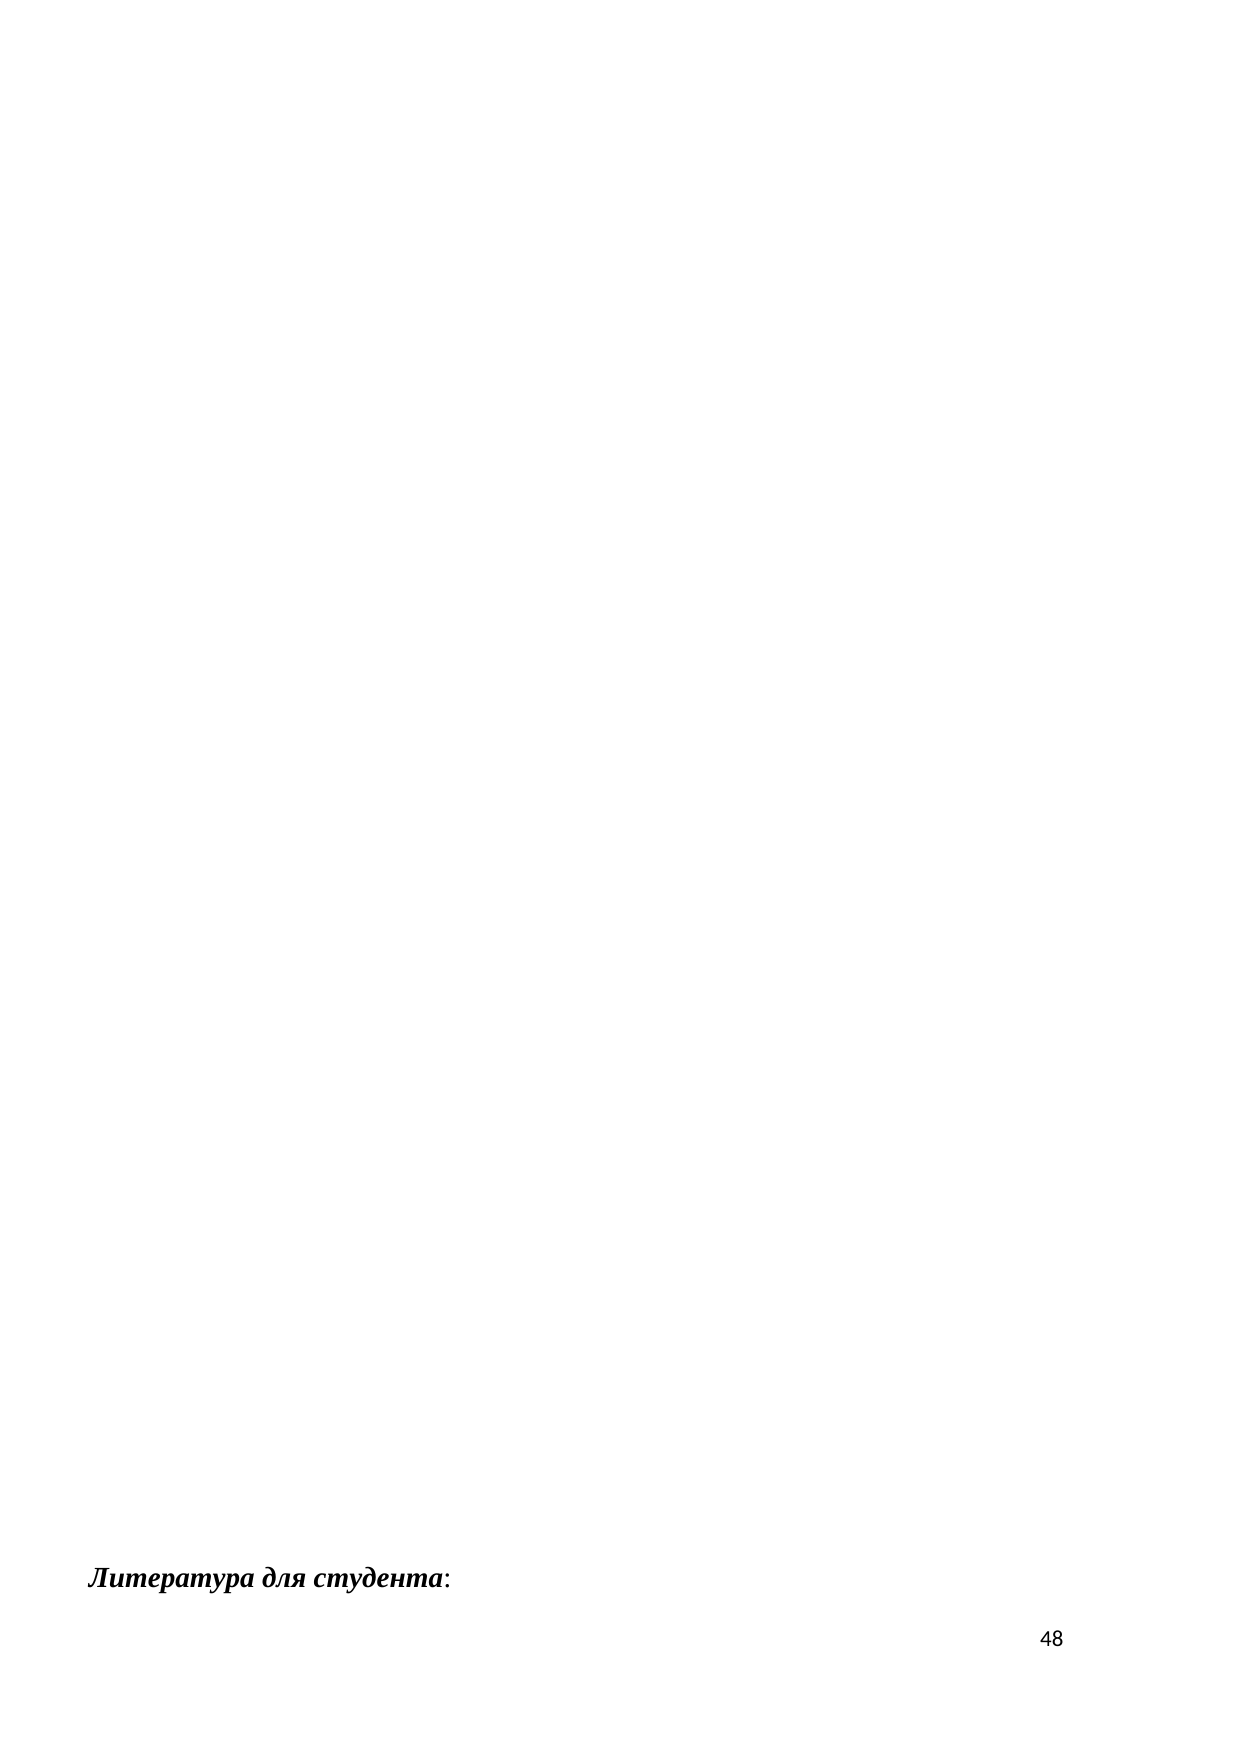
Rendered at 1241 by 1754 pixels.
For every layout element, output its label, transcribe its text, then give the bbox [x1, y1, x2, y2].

text Литература для студента: [89, 1560, 1063, 1593]
